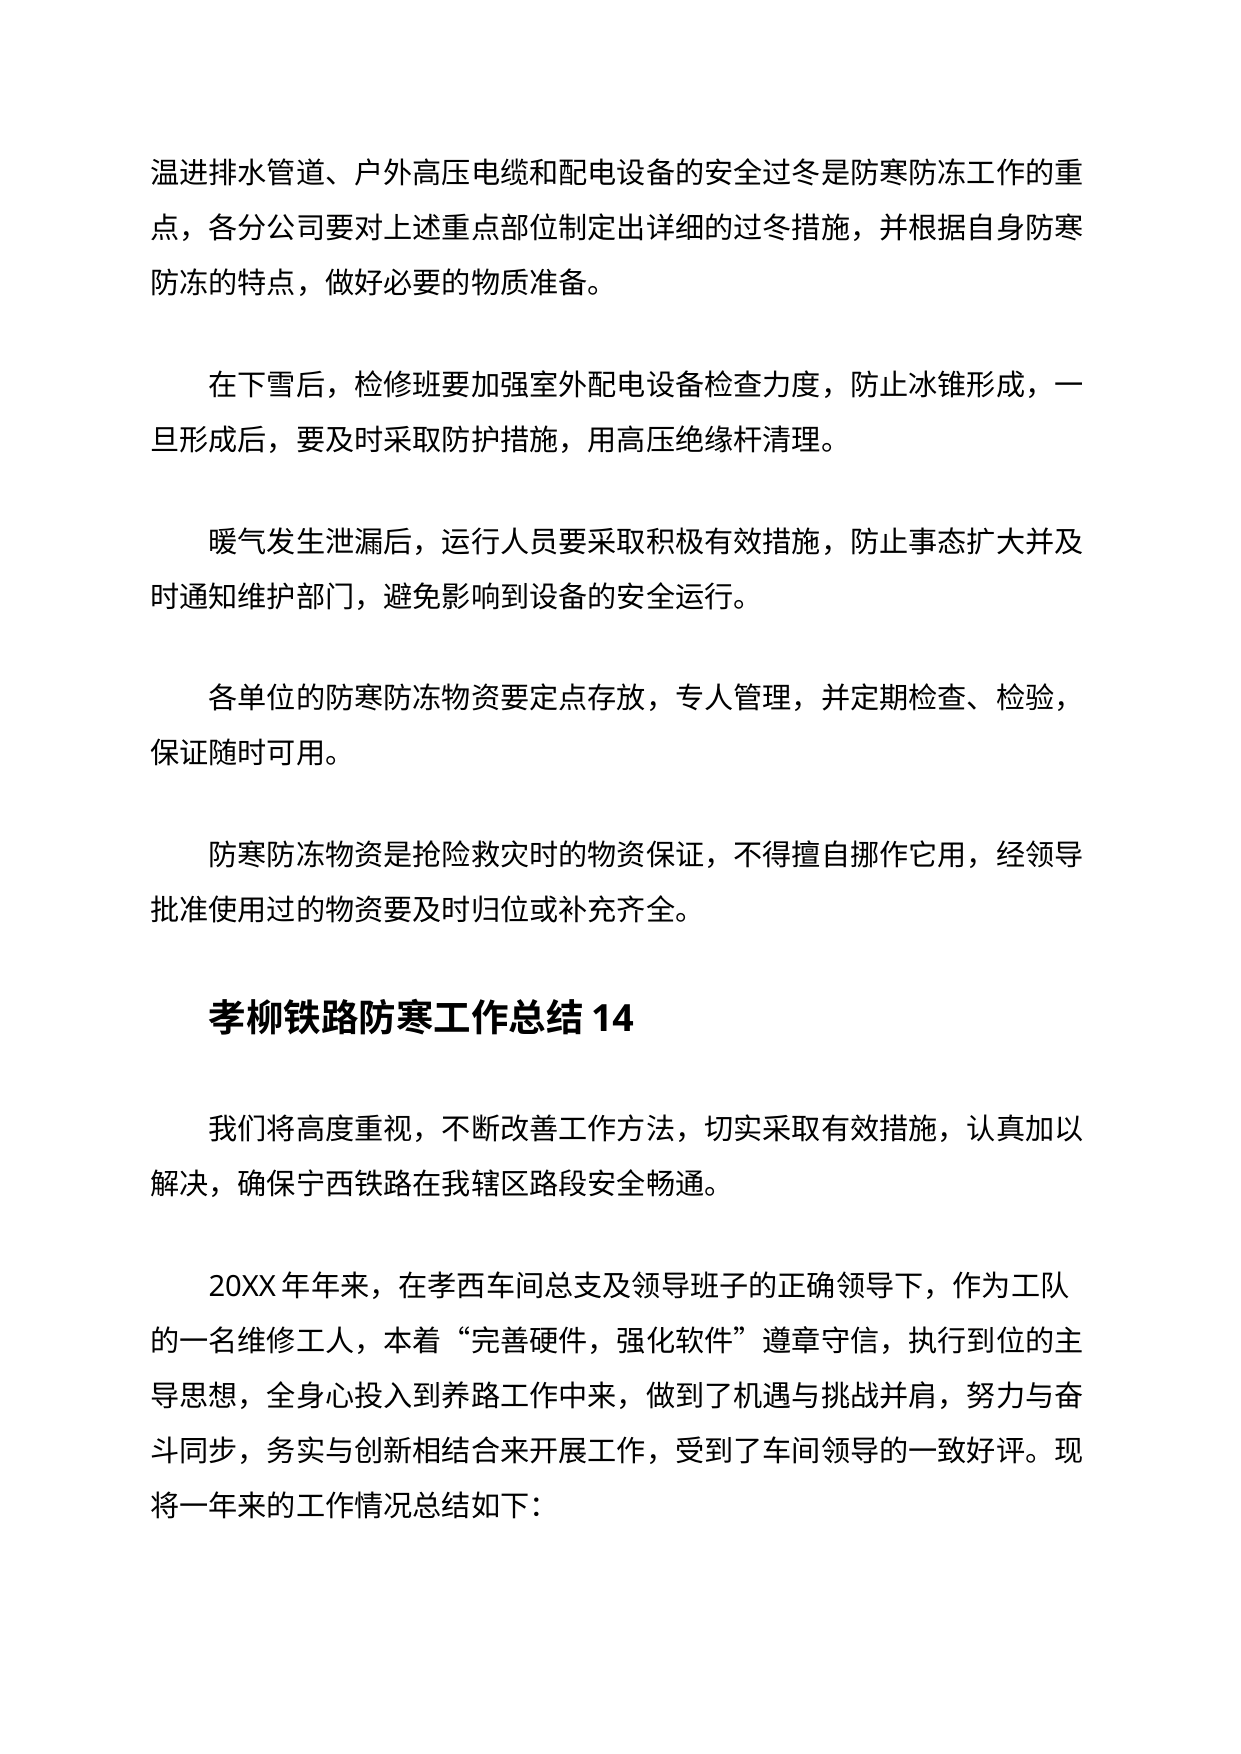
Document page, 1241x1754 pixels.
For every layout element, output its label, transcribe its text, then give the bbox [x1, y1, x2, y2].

text 20XX年年来，在孝西车间总支及领导班子的正确领导下，作为工队的一名维修工人，本着“完善硬件，强化软件”遵章守信，执行到位的主导思想，全身心投入到养路工作中来，做到了机遇与挑战并肩，努力与奋斗同步，务实与创新相结合来开展工作，受到了车间领导的一致好评。现将一年来的工作情况总结如下： [150, 1262, 1090, 1524]
text 我们将高度重视，不断改善工作方法，切实采取有效措施，认真加以解决，确保宁西铁路在我辖区路段安全畅通。 [150, 1106, 1090, 1203]
text 暖气发生泄漏后，运行人员要采取积极有效措施，防止事态扩大并及时通知维护部门，避免影响到设备的安全运行。 [150, 518, 1090, 615]
text 在下雪后，检修班要加强室外配电设备检查力度，防止冰锥形成，一旦形成后，要及时采取防护措施，用高压绝缘杆清理。 [150, 362, 1090, 459]
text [150, 150, 1090, 302]
text 各单位的防寒防冻物资要定点存放，专人管理，并定期检查、检验，保证随时可用。 [150, 675, 1090, 772]
text 防寒防冻物资是抢险救灾时的物资保证，不得擅自挪作它用，经领导批准使用过的物资要及时归位或补充齐全。 [150, 832, 1090, 929]
text 孝柳铁路防寒工作总结14 [150, 988, 1090, 1043]
